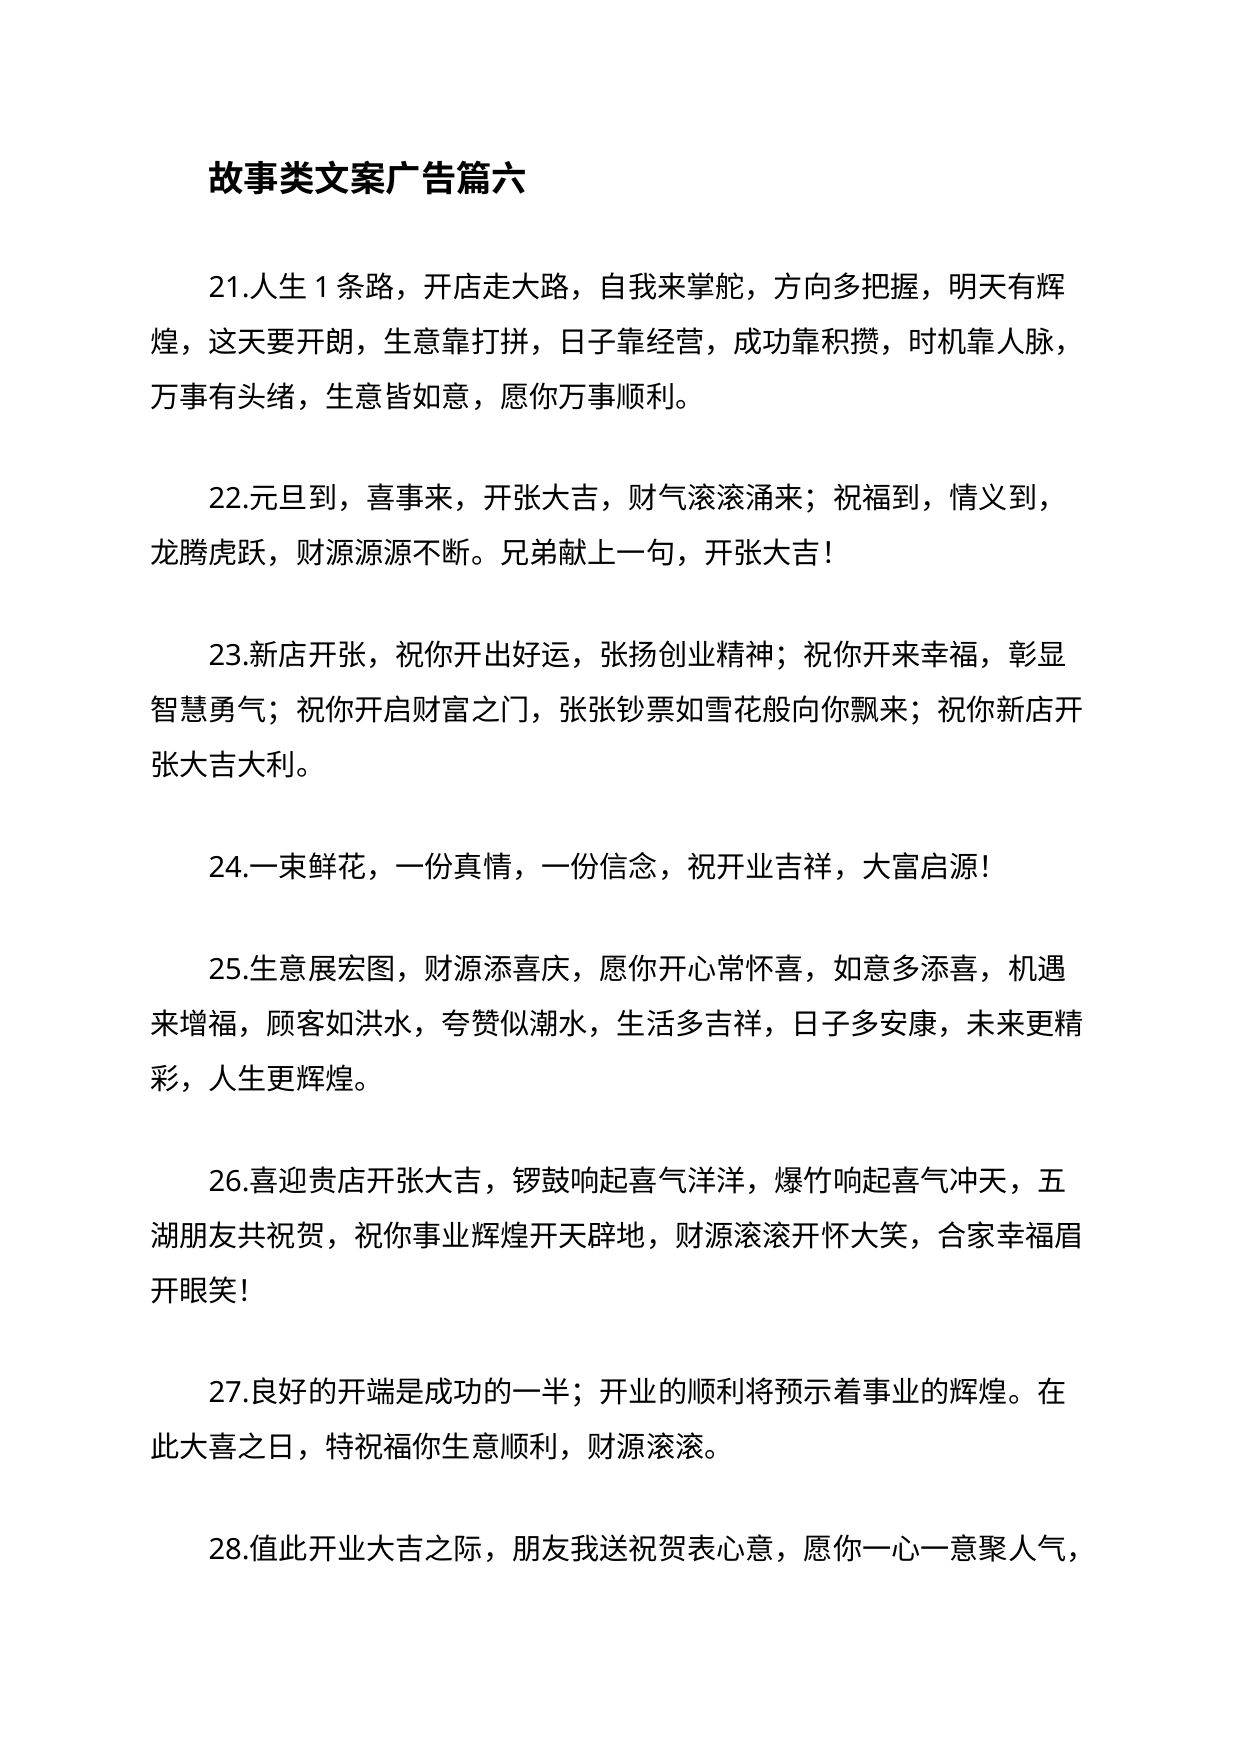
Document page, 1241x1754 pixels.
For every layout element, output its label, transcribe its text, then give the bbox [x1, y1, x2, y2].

text 22.元旦到，喜事来，开张大吉，财气滚滚涌来；祝福到，情义到，龙腾虎跃，财源源源不断。兄弟献上一句，开张大吉！ [150, 475, 1090, 572]
text 24.一束鲜花，一份真情，一份信念，祝开业吉祥，大富启源！ [150, 843, 1090, 886]
text 26.喜迎贵店开张大吉，锣鼓响起喜气洋洋，爆竹响起喜气冲天，五湖朋友共祝贺，祝你事业辉煌开天辟地，财源滚滚开怀大笑，合家幸福眉开眼笑！ [150, 1157, 1090, 1309]
text 故事类文案广告篇六 [150, 150, 1090, 201]
text 21.人生1条路，开店走大路，自我来掌舵，方向多把握，明天有辉煌，这天要开朗，生意靠打拼，日子靠经营，成功靠积攒，时机靠人脉，万事有头绪，生意皆如意，愿你万事顺利。 [150, 263, 1090, 416]
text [150, 1526, 1090, 1568]
text 27.良好的开端是成功的一半；开业的顺利将预示着事业的辉煌。在此大喜之日，特祝福你生意顺利，财源滚滚。 [150, 1369, 1090, 1466]
text 23.新店开张，祝你开出好运，张扬创业精神；祝你开来幸福，彰显智慧勇气；祝你开启财富之门，张张钞票如雪花般向你飘来；祝你新店开张大吉大利。 [150, 632, 1090, 784]
text 25.生意展宏图，财源添喜庆，愿你开心常怀喜，如意多添喜，机遇来增福，顾客如洪水，夸赞似潮水，生活多吉祥，日子多安康，未来更精彩，人生更辉煌。 [150, 946, 1090, 1098]
